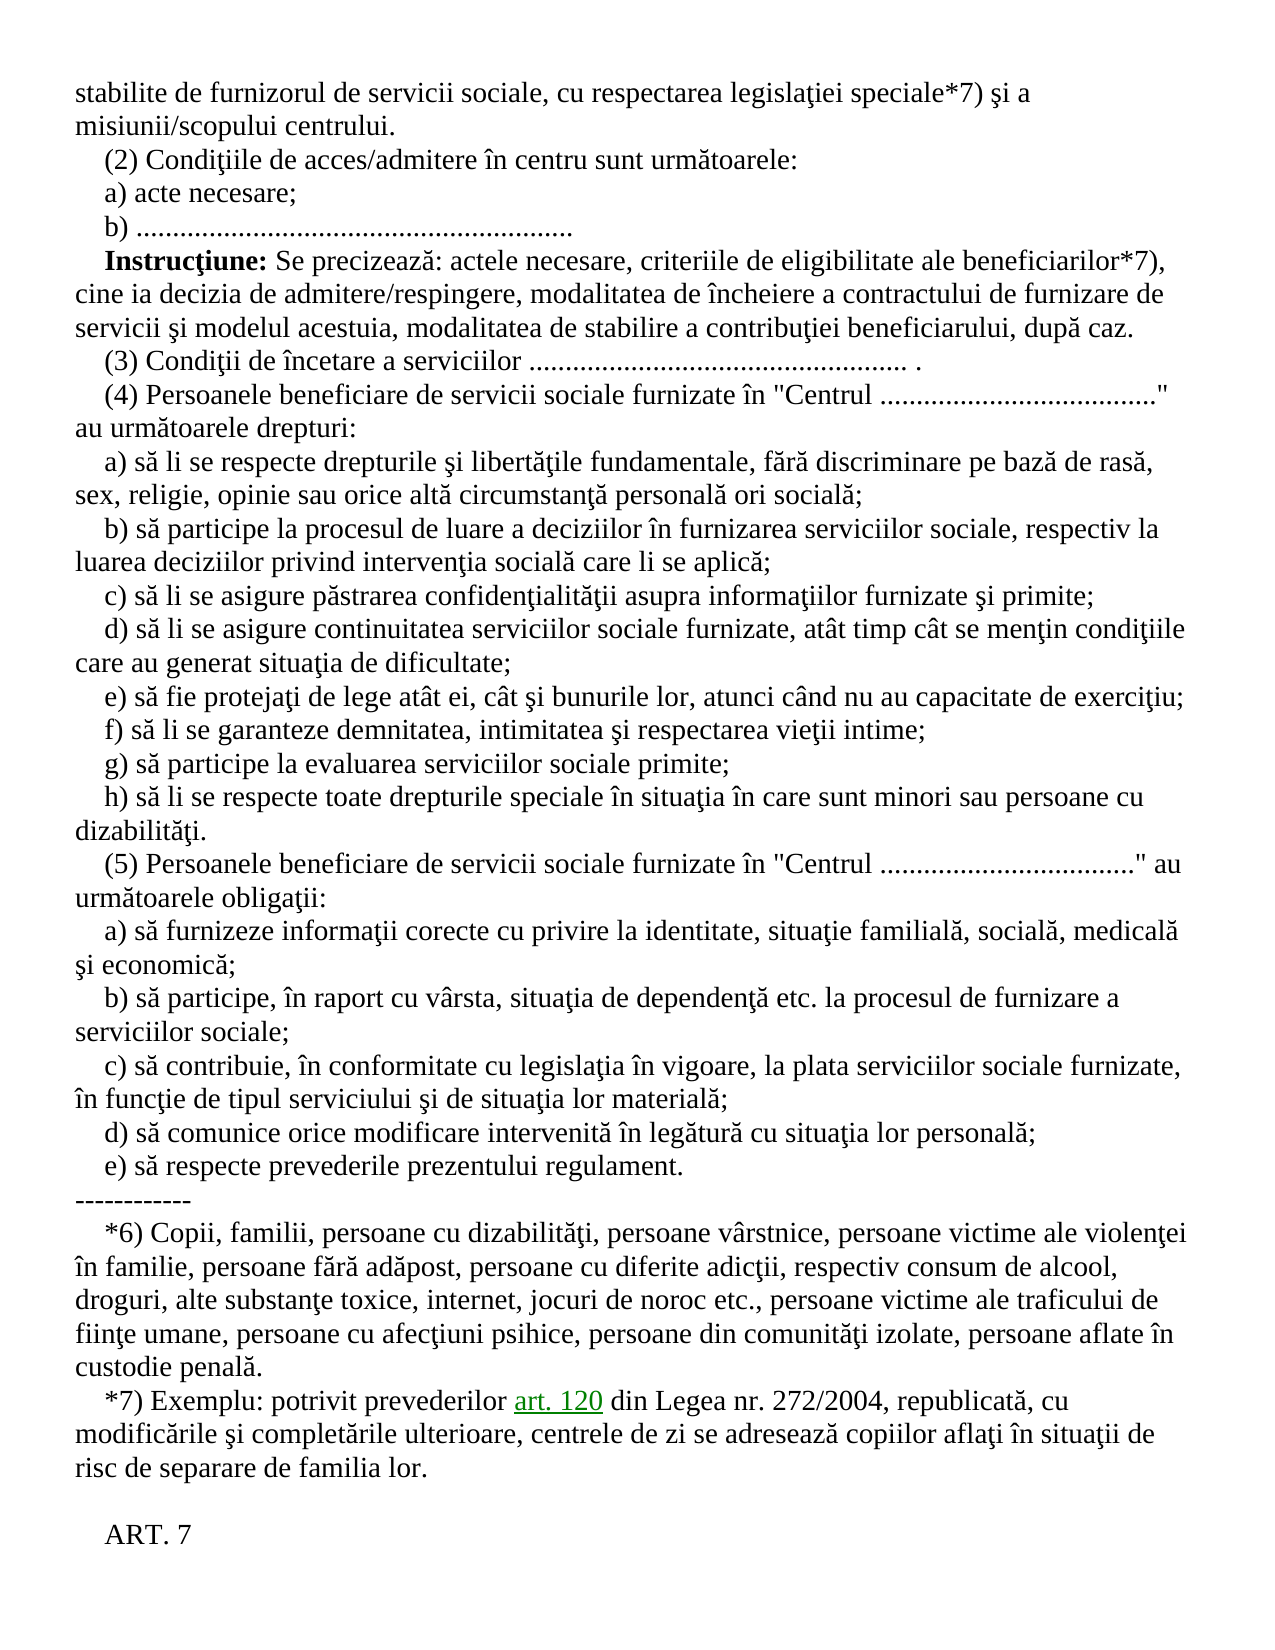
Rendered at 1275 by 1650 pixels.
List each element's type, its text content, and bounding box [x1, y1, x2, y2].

text ------------ [75, 1182, 1200, 1215]
text d) să comunice orice modificare intervenită în legătură cu situaţia lor personală; [75, 1115, 1200, 1148]
text a) să li se respecte drepturile şi libertăţile fundamentale, fără discriminare pe bază de rasă, sex, religie, opinie sau orice altă circumstanţă personală ori socială; [75, 444, 1200, 511]
text c) să li se asigure păstrarea confidenţialităţii asupra informaţiilor furnizate şi primite; [75, 578, 1200, 612]
text a) acte necesare; [75, 176, 1200, 209]
text b) să participe, în raport cu vârsta, situaţia de dependenţă etc. la procesul de furnizare a serviciilor sociale; [75, 981, 1200, 1048]
text (3) Condiţii de încetare a serviciilor .................................................... . [75, 343, 1200, 377]
text ART. 7 [75, 1517, 1200, 1551]
text *7) Exemplu: potrivit prevederilor art. 120 din Legea nr. 272/2004, republicată, cu modificările şi completările ulterioare, centrele de zi se adresează copiilor aflaţi în situaţii de risc de separare de familia lor. [75, 1383, 1200, 1484]
text a) să furnizeze informaţii corecte cu privire la identitate, situaţie familială, socială, medicală şi economică; [75, 913, 1200, 981]
text (5) Persoanele beneficiare de servicii sociale furnizate în "Centrul ..................................." au următoarele obligaţii: [75, 846, 1200, 913]
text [75, 75, 1200, 142]
text f) să li se garanteze demnitatea, intimitatea şi respectarea vieţii intime; [75, 712, 1200, 746]
text d) să li se asigure continuitatea serviciilor sociale furnizate, atât timp cât se menţin condiţiile care au generat situaţia de dificultate; [75, 612, 1200, 679]
text e) să respecte prevederile prezentului regulament. [75, 1148, 1200, 1182]
text *6) Copii, familii, persoane cu dizabilităţi, persoane vârstnice, persoane victime ale violenţei în familie, persoane fără adăpost, persoane cu diferite adicţii, respectiv consum de alcool, droguri, alte substanţe toxice, internet, jocuri de noroc etc., persoane victime ale traficului de fiinţe umane, persoane cu afecţiuni psihice, persoane din comunităţi izolate, persoane aflate în custodie penală. [75, 1215, 1200, 1383]
text b) ............................................................ [75, 209, 1200, 243]
text (2) Condiţiile de acces/admitere în centru sunt următoarele: [75, 142, 1200, 176]
text Instrucţiune: Se precizează: actele necesare, criteriile de eligibilitate ale beneficiarilor*7), cine ia decizia de admitere/respingere, modalitatea de încheiere a contractului de furnizare de servicii şi modelul acestuia, modalitatea de stabilire a contribuţiei beneficiarului, după caz. [75, 243, 1200, 343]
text (4) Persoanele beneficiare de servicii sociale furnizate în "Centrul ......................................" au următoarele drepturi: [75, 377, 1200, 444]
text g) să participe la evaluarea serviciilor sociale primite; [75, 746, 1200, 779]
text c) să contribuie, în conformitate cu legislaţia în vigoare, la plata serviciilor sociale furnizate, în funcţie de tipul serviciului şi de situaţia lor materială; [75, 1048, 1200, 1115]
text h) să li se respecte toate drepturile speciale în situaţia în care sunt minori sau persoane cu dizabilităţi. [75, 779, 1200, 846]
text b) să participe la procesul de luare a deciziilor în furnizarea serviciilor sociale, respectiv la luarea deciziilor privind intervenţia socială care li se aplică; [75, 511, 1200, 578]
text e) să fie protejaţi de lege atât ei, cât şi bunurile lor, atunci când nu au capacitate de exerciţiu; [75, 679, 1200, 712]
